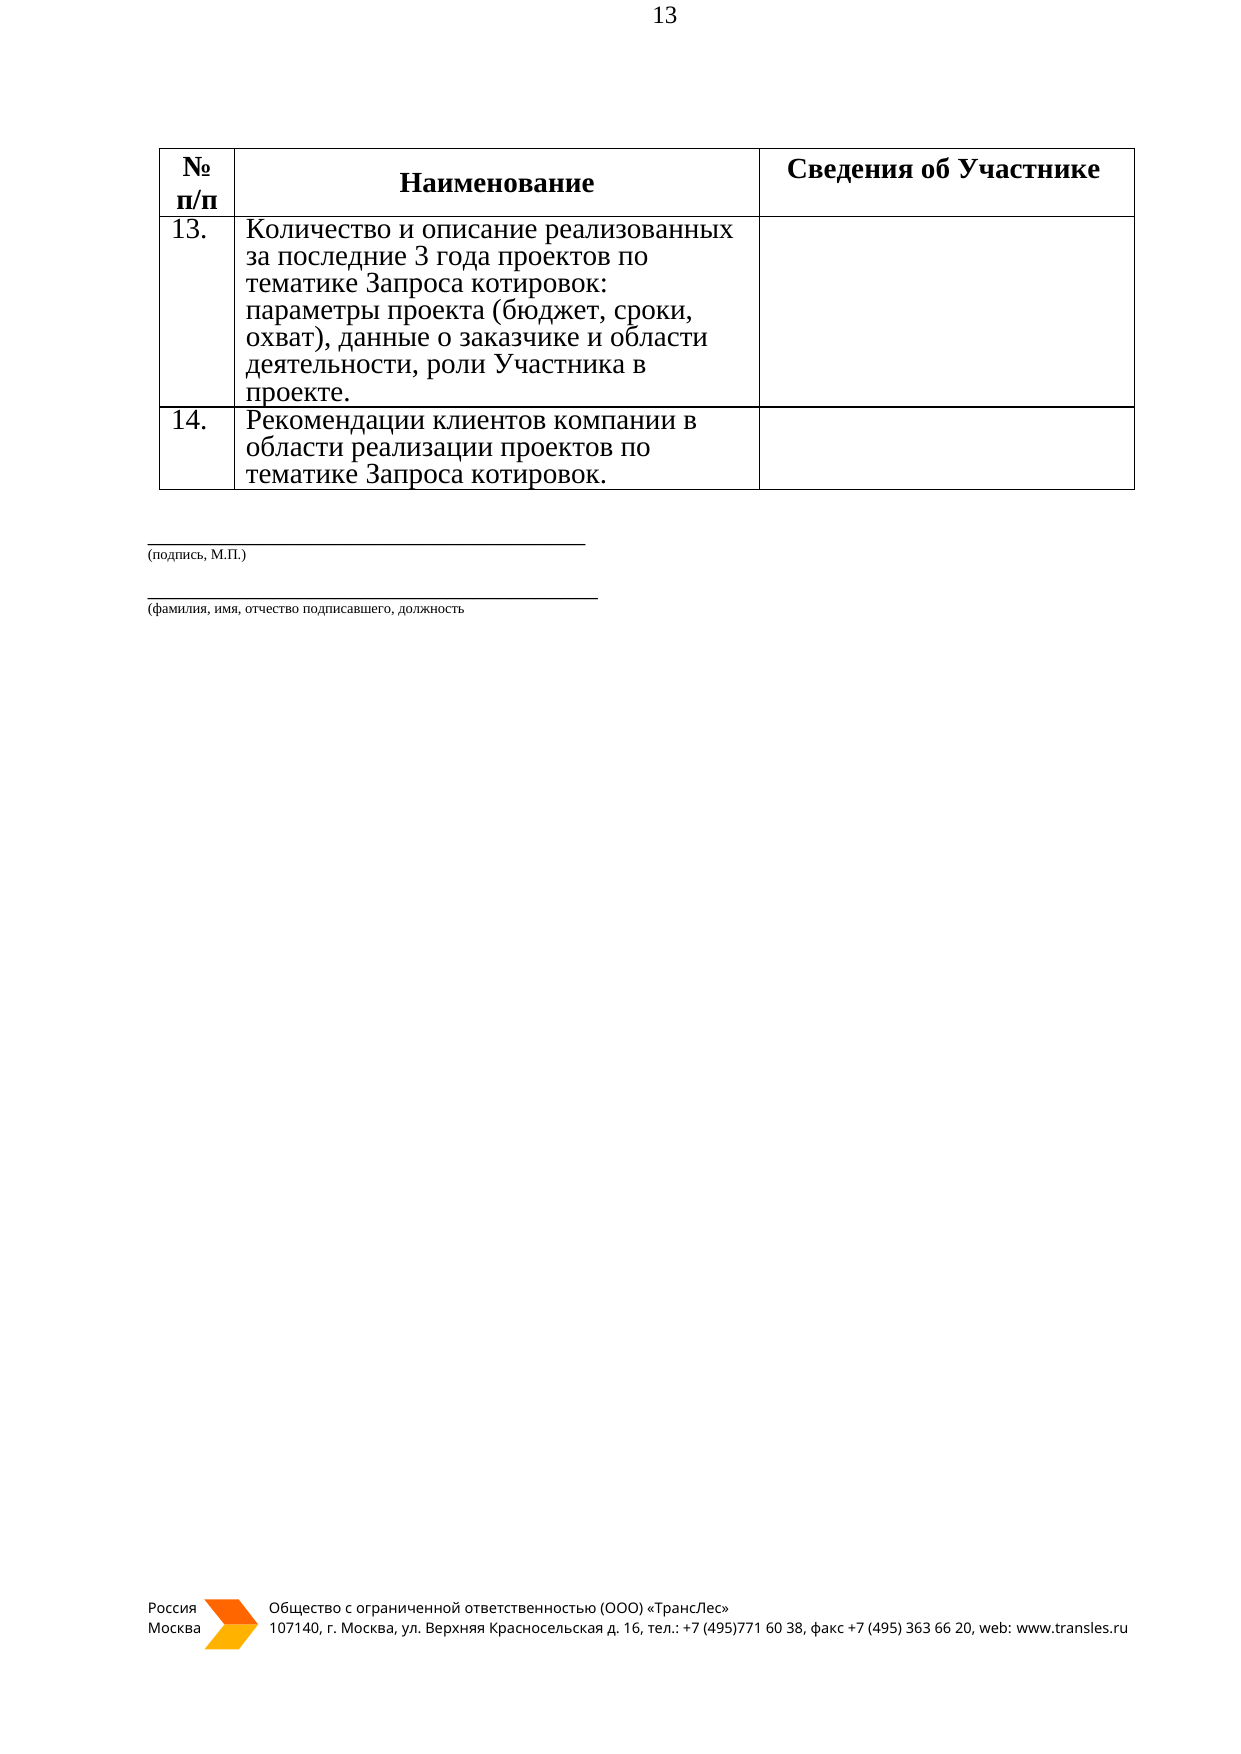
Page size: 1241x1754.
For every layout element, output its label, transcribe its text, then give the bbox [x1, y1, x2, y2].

table_header Наименование [235, 149, 759, 216]
table_header № п/п [160, 149, 234, 216]
table_cell [760, 217, 1134, 406]
table_cell [760, 408, 1134, 489]
table_cell Количество и описание реализованных за последние 3 года проектов по тематике Запроса котировок: параметры проекта (бюджет, сроки, охват), данные о заказчике и области деятельности, роли Участника в проекте. [235, 217, 759, 406]
table_cell [160, 217, 234, 406]
table_cell [160, 408, 234, 489]
table_cell Рекомендации клиентов компании в области реализации проектов по тематике Запроса котировок. [235, 408, 759, 489]
table_header Сведения об Участнике [760, 149, 1134, 216]
text ___________________________________ [148, 520, 1181, 547]
text (подпись, М.П.) [148, 547, 1181, 574]
text ____________________________________ [148, 574, 1181, 602]
text (фамилия, имя, отчество подписавшего, должность [148, 602, 1181, 629]
